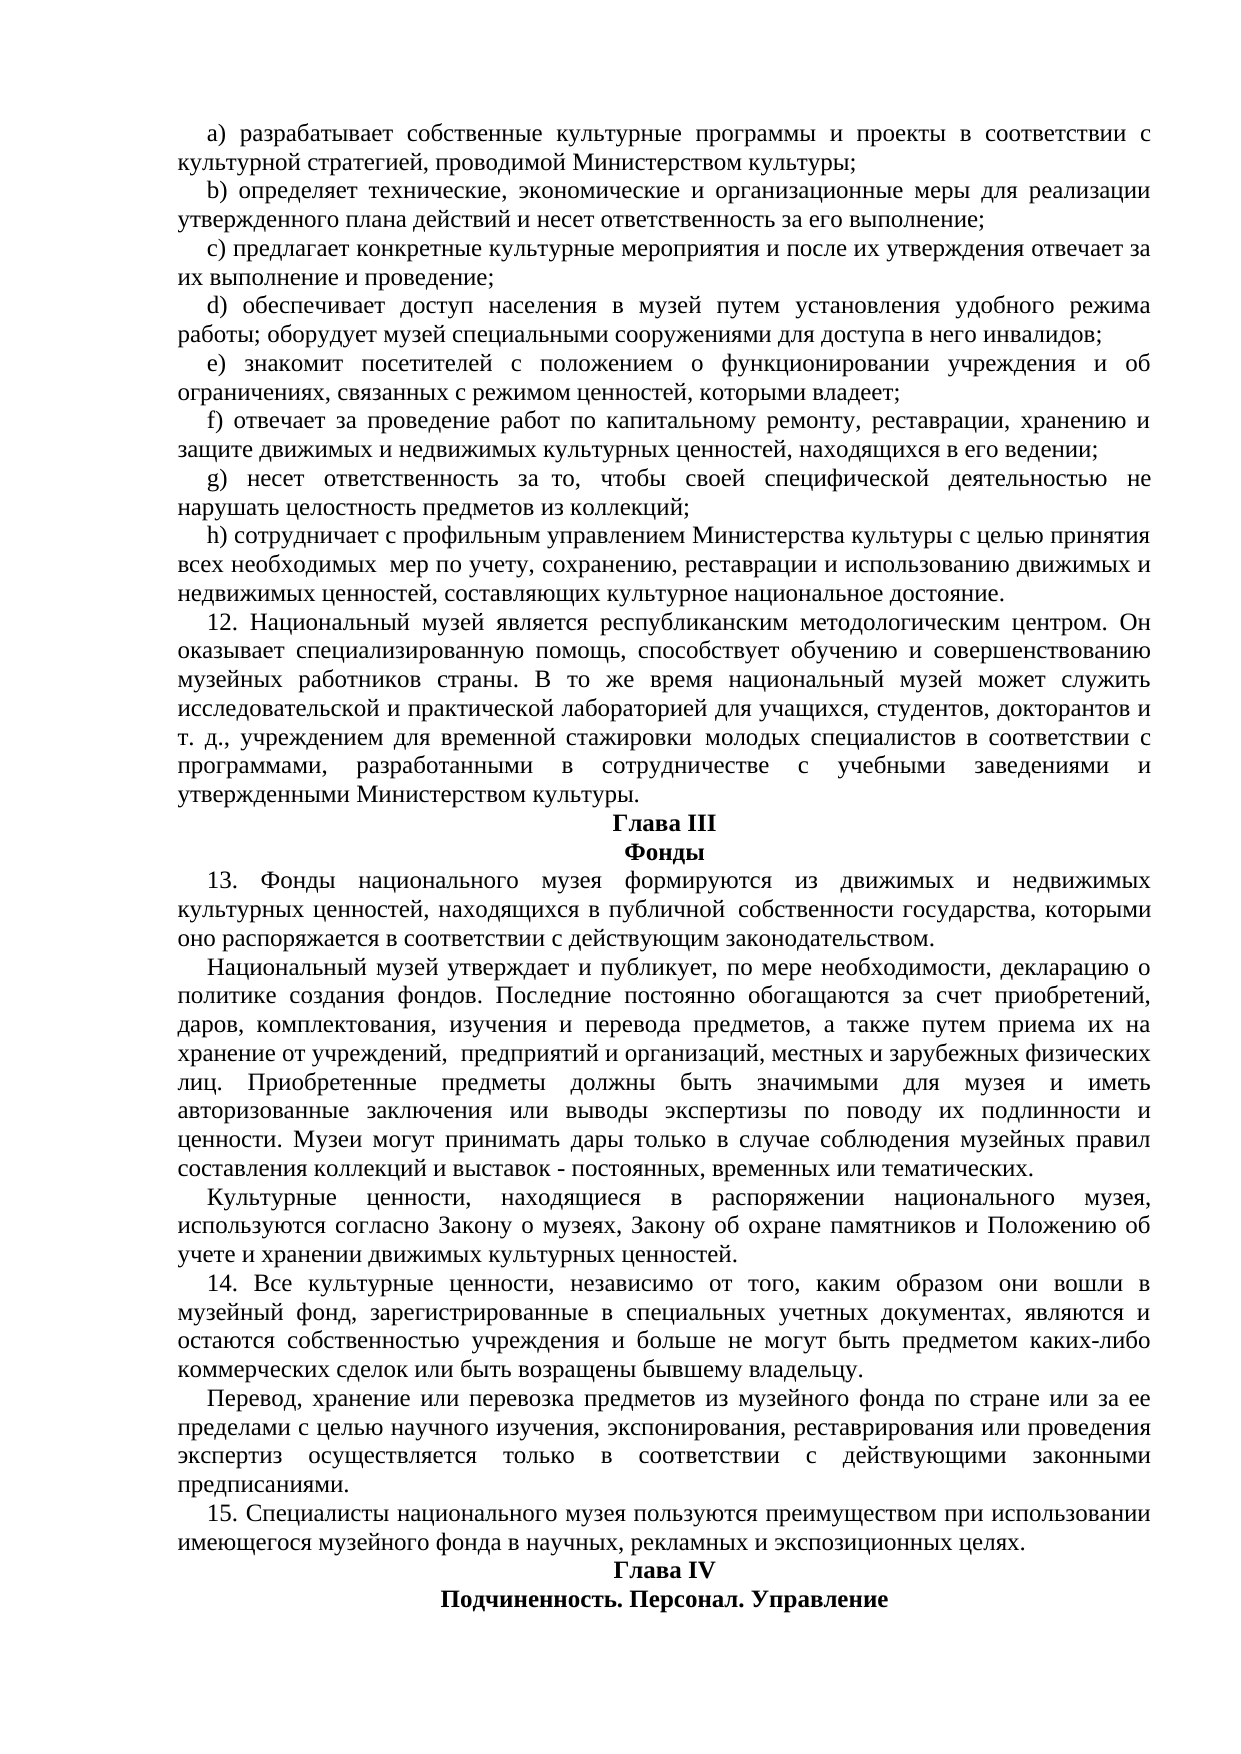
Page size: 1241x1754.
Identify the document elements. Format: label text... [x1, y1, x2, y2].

text Культурные ценности, находящиеся в распоряжении национального музея, используются согласно Закону о музеях, Закону об охране памятников и Положению об учете и хранении движимых культурных ценностей. [177, 1182, 1152, 1268]
text f) отвечает за проведение работ по капитальному ремонту, реставрации, хранению и защите движимых и недвижимых культурных ценностей, находящихся в его ведении; [177, 406, 1152, 463]
text d) обеспечивает доступ населения в музей путем установления удобного режима работы; оборудует музей специальными сооружениями для доступа в него инвалидов; [177, 291, 1152, 348]
text Национальный музей утверждает и публикует, по мере необходимости, декларацию о политике создания фондов. Последние постоянно обогащаются за счет приобретений, даров, комплектования, изучения и перевода предметов, а также путем приема их на хранение от учреждений, предприятий и организаций, местных и зарубежных физических лиц. Приобретенные предметы должны быть значимыми для музея и иметь авторизованные заключения или выводы экспертизы по поводу их подлинности и ценности. Музеи могут принимать дары только в случае соблюдения музейных правил составления коллекций и выставок - постоянных, временных или тематических. [177, 952, 1152, 1182]
text Перевод, хранение или перевозка предметов из музейного фонда по стране или за ее пределами с целью научного изучения, экспонирования, реставрирования или проведения экспертиз осуществляется только в соответствии с действующими законными предписаниями. [177, 1383, 1152, 1498]
text 13. Фонды национального музея формируются из движимых и недвижимых культурных ценностей, находящихся в публичной собственности государства, которыми оно распоряжается в соответствии с действующим законодательством. [177, 866, 1152, 952]
text Фонды [177, 837, 1152, 866]
text 12. Национальный музей является республиканским методологическим центром. Он оказывает специализированную помощь, способствует обучению и совершенствованию музейных работников страны. В то же время национальный музей может служить исследовательской и практической лабораторией для учащихся, студентов, докторантов и т. д., учреждением для временной стажировки молодых специалистов в соответствии с программами, разработанными в сотрудничестве с учебными заведениями и утвержденными Министерством культуры. [177, 607, 1152, 808]
text 14. Все культурные ценности, независимо от того, каким образом они вошли в музейный фонд, зарегистрированные в специальных учетных документах, являются и остаются собственностью учреждения и больше не могут быть предметом каких-либо коммерческих сделок или быть возращены бывшему владельцу. [177, 1268, 1152, 1383]
text Подчиненность. Персонал. Управление [177, 1584, 1152, 1613]
text a) разрабатывает собственные культурные программы и проекты в соответствии с культурной стратегией, проводимой Министерством культуры; [177, 118, 1152, 176]
text Глава IV [177, 1556, 1152, 1584]
text 15. Специалисты национального музея пользуются преимуществом при использовании имеющегося музейного фонда в научных, рекламных и экспозиционных целях. [177, 1498, 1152, 1556]
text b) определяет технические, экономические и организационные меры для реализации утвержденного плана действий и несет ответственность за его выполнение; [177, 176, 1152, 233]
text e) знакомит посетителей с положением о функционировании учреждения и об ограничениях, связанных с режимом ценностей, которыми владеет; [177, 348, 1152, 406]
text Глава III [177, 808, 1152, 837]
text c) предлагает конкретные культурные мероприятия и после их утверждения отвечает за их выполнение и проведение; [177, 233, 1152, 291]
text h) сотрудничает с профильным управлением Министерства культуры с целью принятия всех необходимых мер по учету, сохранению, реставрации и использованию движимых и недвижимых ценностей, составляющих культурное национальное достояние. [177, 521, 1152, 607]
text g) несет ответственность за то, чтобы своей специфической деятельностью не нарушать целостность предметов из коллекций; [177, 463, 1152, 521]
